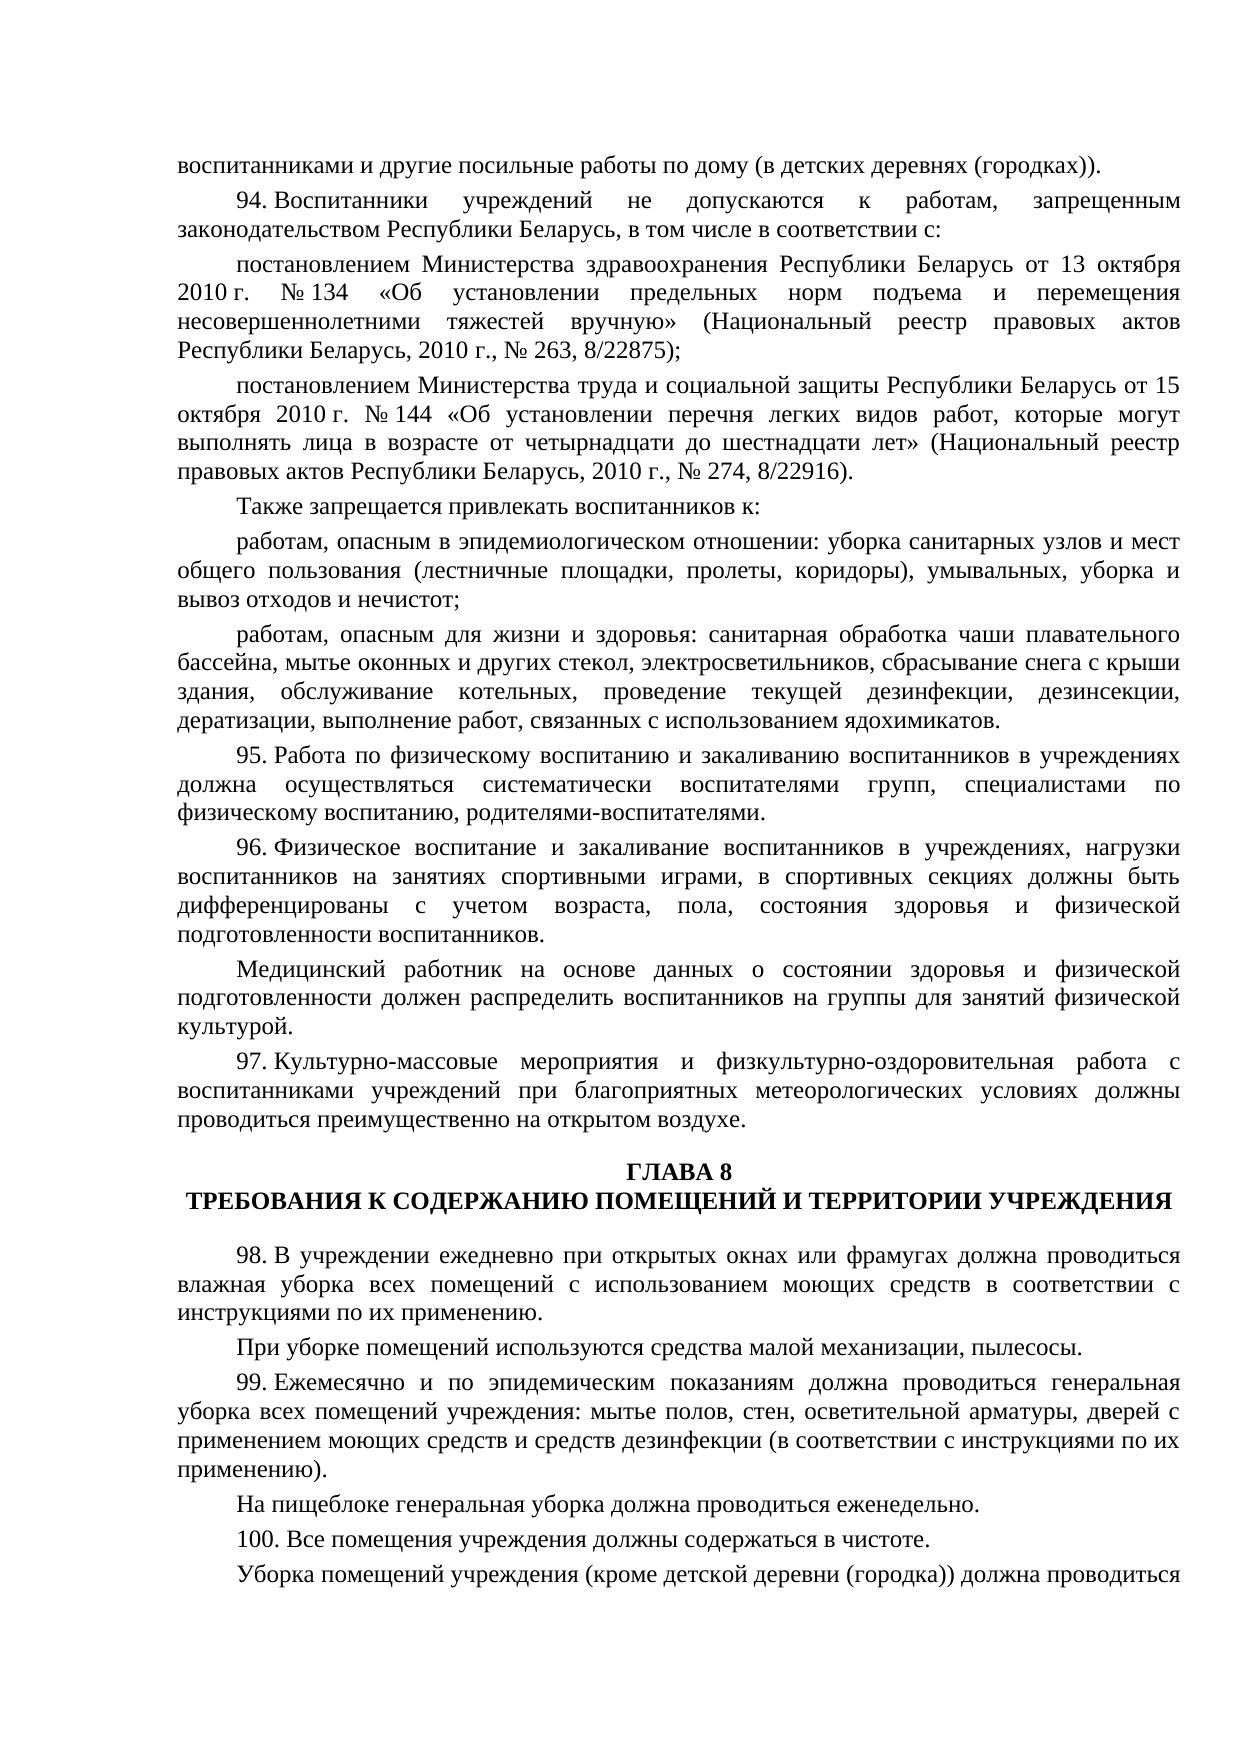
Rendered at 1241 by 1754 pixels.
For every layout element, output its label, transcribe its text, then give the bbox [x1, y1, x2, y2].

text 97. Культурно-массовые мероприятия и физкультурно-оздоровительная работа с воспитанниками учреждений при благоприятных метеорологических условиях должны проводиться преимущественно на открытом воздухе. [177, 1046, 1181, 1132]
text работам, опасным в эпидемиологическом отношении: уборка санитарных узлов и мест общего пользования (лестничные площадки, пролеты, коридоры), умывальных, уборка и вывоз отходов и нечистот; [177, 526, 1181, 612]
text 99. Ежемесячно и по эпидемическим показаниям должна проводиться генеральная уборка всех помещений учреждения: мытье полов, стен, осветительной арматуры, дверей с применением моющих средств и средств дезинфекции (в соответствии с инструкциями по их применению). [177, 1367, 1181, 1482]
text На пищеблоке генеральная уборка должна проводиться еженедельно. [177, 1489, 1181, 1517]
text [177, 1559, 1181, 1587]
text 94. Воспитанники учреждений не допускаются к работам, запрещенным законодательством Республики Беларусь, в том числе в соответствии с: [177, 185, 1181, 242]
text Медицинский работник на основе данных о состоянии здоровья и физической подготовленности должен распределить воспитанников на группы для занятий физической культурой. [177, 954, 1181, 1040]
text постановлением Министерства здравоохранения Республики Беларусь от 13 октября 2010 г. № 134 «Об установлении предельных норм подъема и перемещения несовершеннолетними тяжестей вручную» (Национальный реестр правовых актов Республики Беларусь, 2010 г., № 263, 8/22875); [177, 249, 1181, 364]
text постановлением Министерства труда и социальной защиты Республики Беларусь от 15 октября 2010 г. № 144 «Об установлении перечня легких видов работ, которые могут выполнять лица в возрасте от четырнадцати до шестнадцати лет» (Национальный реестр правовых актов Республики Беларусь, 2010 г., № 274, 8/22916). [177, 370, 1181, 485]
text При уборке помещений используются средства малой механизации, пылесосы. [177, 1332, 1181, 1361]
text работам, опасным для жизни и здоровья: санитарная обработка чаши плавательного бассейна, мытье оконных и других стекол, электросветильников, сбрасывание снега с крыши здания, обслуживание котельных, проведение текущей дезинфекции, дезинсекции, дератизации, выполнение работ, связанных с использованием ядохимикатов. [177, 619, 1181, 734]
text ГЛАВА 8ТРЕБОВАНИЯ К СОДЕРЖАНИЮ ПОМЕЩЕНИЙ И ТЕРРИТОРИИ УЧРЕЖДЕНИЯ [177, 1157, 1181, 1215]
text 96. Физическое воспитание и закаливание воспитанников в учреждениях, нагрузки воспитанников на занятиях спортивными играми, в спортивных секциях должны быть дифференцированы с учетом возраста, пола, состояния здоровья и физической подготовленности воспитанников. [177, 832, 1181, 947]
text 95. Работа по физическому воспитанию и закаливанию воспитанников в учреждениях должна осуществляться систематически воспитателями групп, специалистами по физическому воспитанию, родителями-воспитателями. [177, 740, 1181, 826]
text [177, 150, 1181, 179]
text Также запрещается привлекать воспитанников к: [177, 491, 1181, 520]
text 100. Все помещения учреждения должны содержаться в чистоте. [177, 1524, 1181, 1552]
text 98. В учреждении ежедневно при открытых окнах или фрамугах должна проводиться влажная уборка всех помещений с использованием моющих средств в соответствии с инструкциями по их применению. [177, 1240, 1181, 1326]
